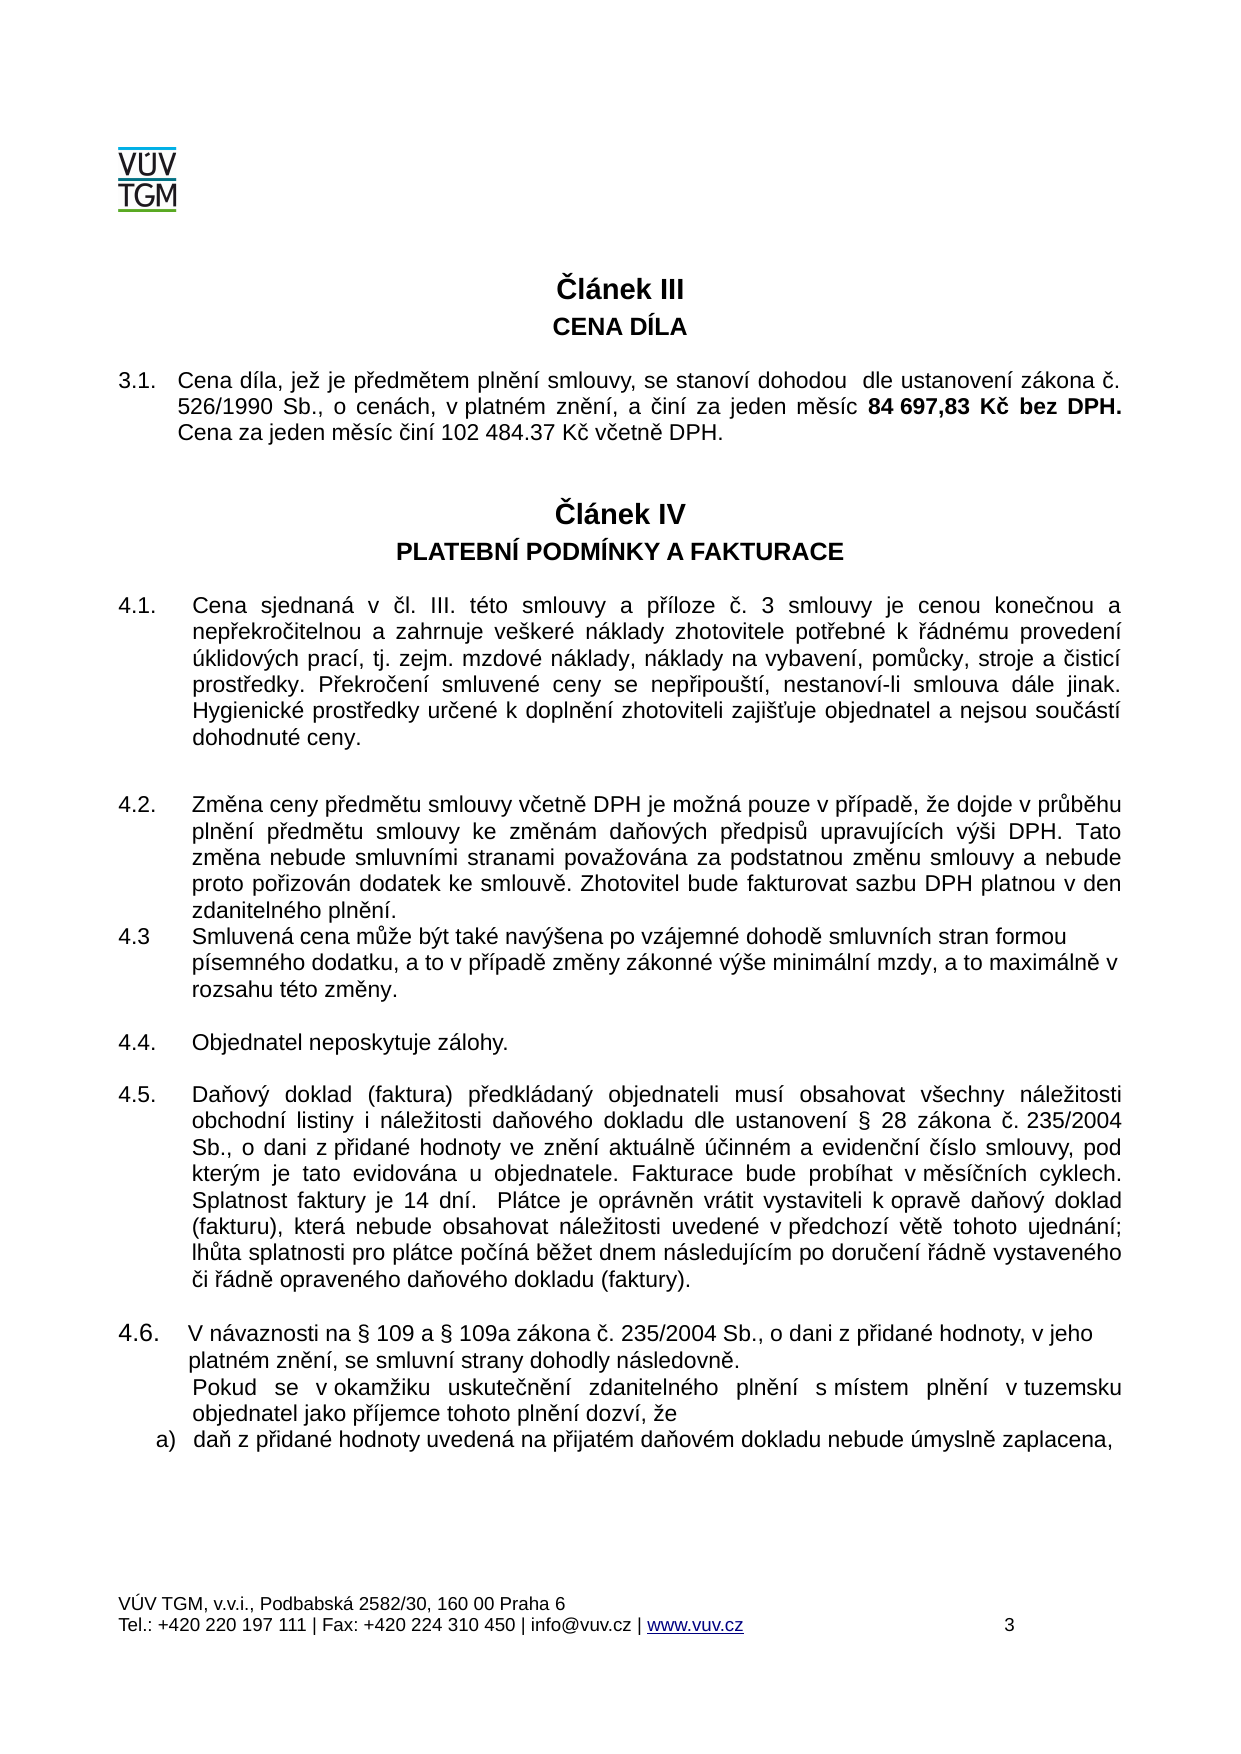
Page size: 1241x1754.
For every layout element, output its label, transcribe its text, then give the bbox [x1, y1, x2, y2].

text CENA DÍLA [118, 311, 1122, 340]
text 4.4. Objednatel neposkytuje zálohy. [118, 1028, 1122, 1055]
text 4.3 Smluvená cena může být také navýšena po vzájemné dohodě smluvních stran formou písemného dodatku, a to v případě změny zákonné výše minimální mzdy, a to maximálně v rozsahu této změny. [118, 923, 1122, 1002]
subtitle Článek IV [118, 497, 1122, 531]
subtitle Článek III [118, 272, 1122, 305]
list daň z přidané hodnoty uvedená na přijatém daňovém dokladu nebude úmyslně zaplacena, [156, 1426, 1122, 1452]
text 4.6. V návaznosti na § 109 a § 109a zákona č. 235/2004 Sb., o dani z přidané hodnoty, v jeho [118, 1318, 1122, 1347]
text 4.2. Změna ceny předmětu smlouvy včetně DPH je možná pouze v případě, že dojde v průběhu plnění předmětu smlouvy ke změnám daňových předpisů upravujících výši DPH. Tato změna nebude smluvními stranami považována za podstatnou změnu smlouvy a nebude proto pořizován dodatek ke smlouvě. Zhotovitel bude fakturovat sazbu DPH platnou v den zdanitelného plnění. [118, 791, 1122, 923]
picture [118, 151, 177, 212]
text 4.1. Cena sjednaná v čl. III. této smlouvy a příloze č. 3 smlouvy je cenou konečnou a nepřekročitelnou a zahrnuje veškeré náklady zhotovitele potřebné k řádnému provedení úklidových prací, tj. zejm. mzdové náklady, náklady na vybavení, pomůcky, stroje a čisticí prostředky. Překročení smluvené ceny se nepřipouští, nestanoví-li smlouva dále jinak. Hygienické prostředky určené k doplnění zhotoviteli zajišťuje objednatel a nejsou součástí dohodnuté ceny. [118, 592, 1122, 750]
text Pokud se v okamžiku uskutečnění zdanitelného plnění s místem plnění v tuzemsku objednatel jako příjemce tohoto plnění dozví, že [192, 1373, 1122, 1426]
text platném znění, se smluvní strany dohodly následovně. [118, 1347, 1122, 1373]
subtitle PLATEBNÍ PODMÍNKY A FAKTURACE [118, 537, 1122, 566]
text 3.1. Cena díla, jež je předmětem plnění smlouvy, se stanoví dohodou dle ustanovení zákona č. 526/1990 Sb., o cenách, v platném znění, a činí za jeden měsíc 84 697,83 Kč bez DPH. Cena za jeden měsíc činí 102 484.37 Kč včetně DPH. [118, 367, 1122, 446]
text 4.5. Daňový doklad (faktura) předkládaný objednateli musí obsahovat všechny náležitosti obchodní listiny i náležitosti daňového dokladu dle ustanovení § 28 zákona č. 235/2004 Sb., o dani z přidané hodnoty ve znění aktuálně účinném a evidenční číslo smlouvy, pod kterým je tato evidována u objednatele. Fakturace bude probíhat v měsíčních cyklech. Splatnost faktury je 14 dní. Plátce je oprávněn vrátit vystaviteli k opravě daňový doklad (fakturu), která nebude obsahovat náležitosti uvedené v předchozí větě tohoto ujednání; lhůta splatnosti pro plátce počíná běžet dnem následujícím po doručení řádně vystaveného či řádně opraveného daňového dokladu (faktury). [118, 1081, 1122, 1292]
